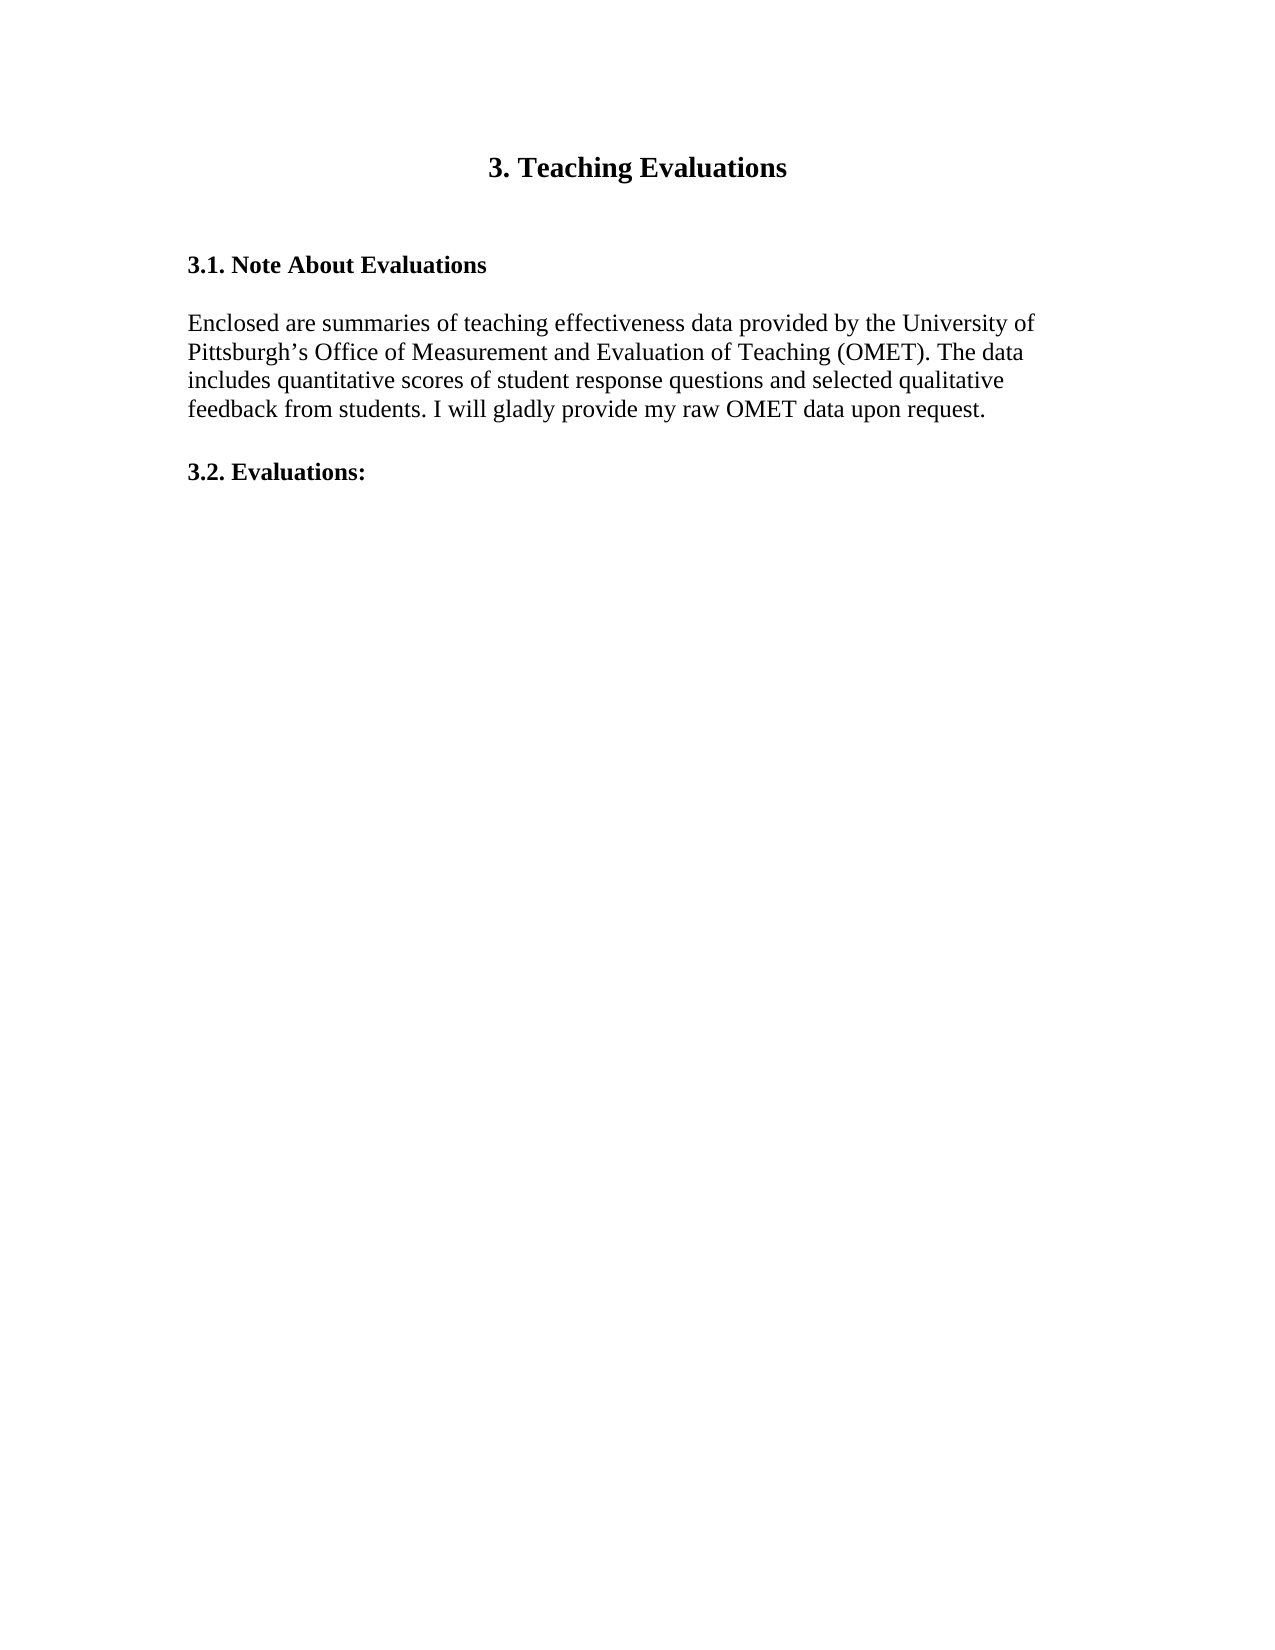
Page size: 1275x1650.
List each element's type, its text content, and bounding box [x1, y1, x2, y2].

text Enclosed are summaries of teaching effectiveness data provided by the University of Pittsburgh’s Office of Measurement and Evaluation of Teaching (OMET). The data includes quantitative scores of student response questions and selected qualitative feedback from students. I will gladly provide my raw OMET data upon request. [187, 308, 1087, 423]
text 3. Teaching Evaluations [187, 150, 1087, 183]
text 3.1. Note About Evaluations [187, 251, 1087, 279]
text 3.2. Evaluations: [187, 457, 1087, 485]
